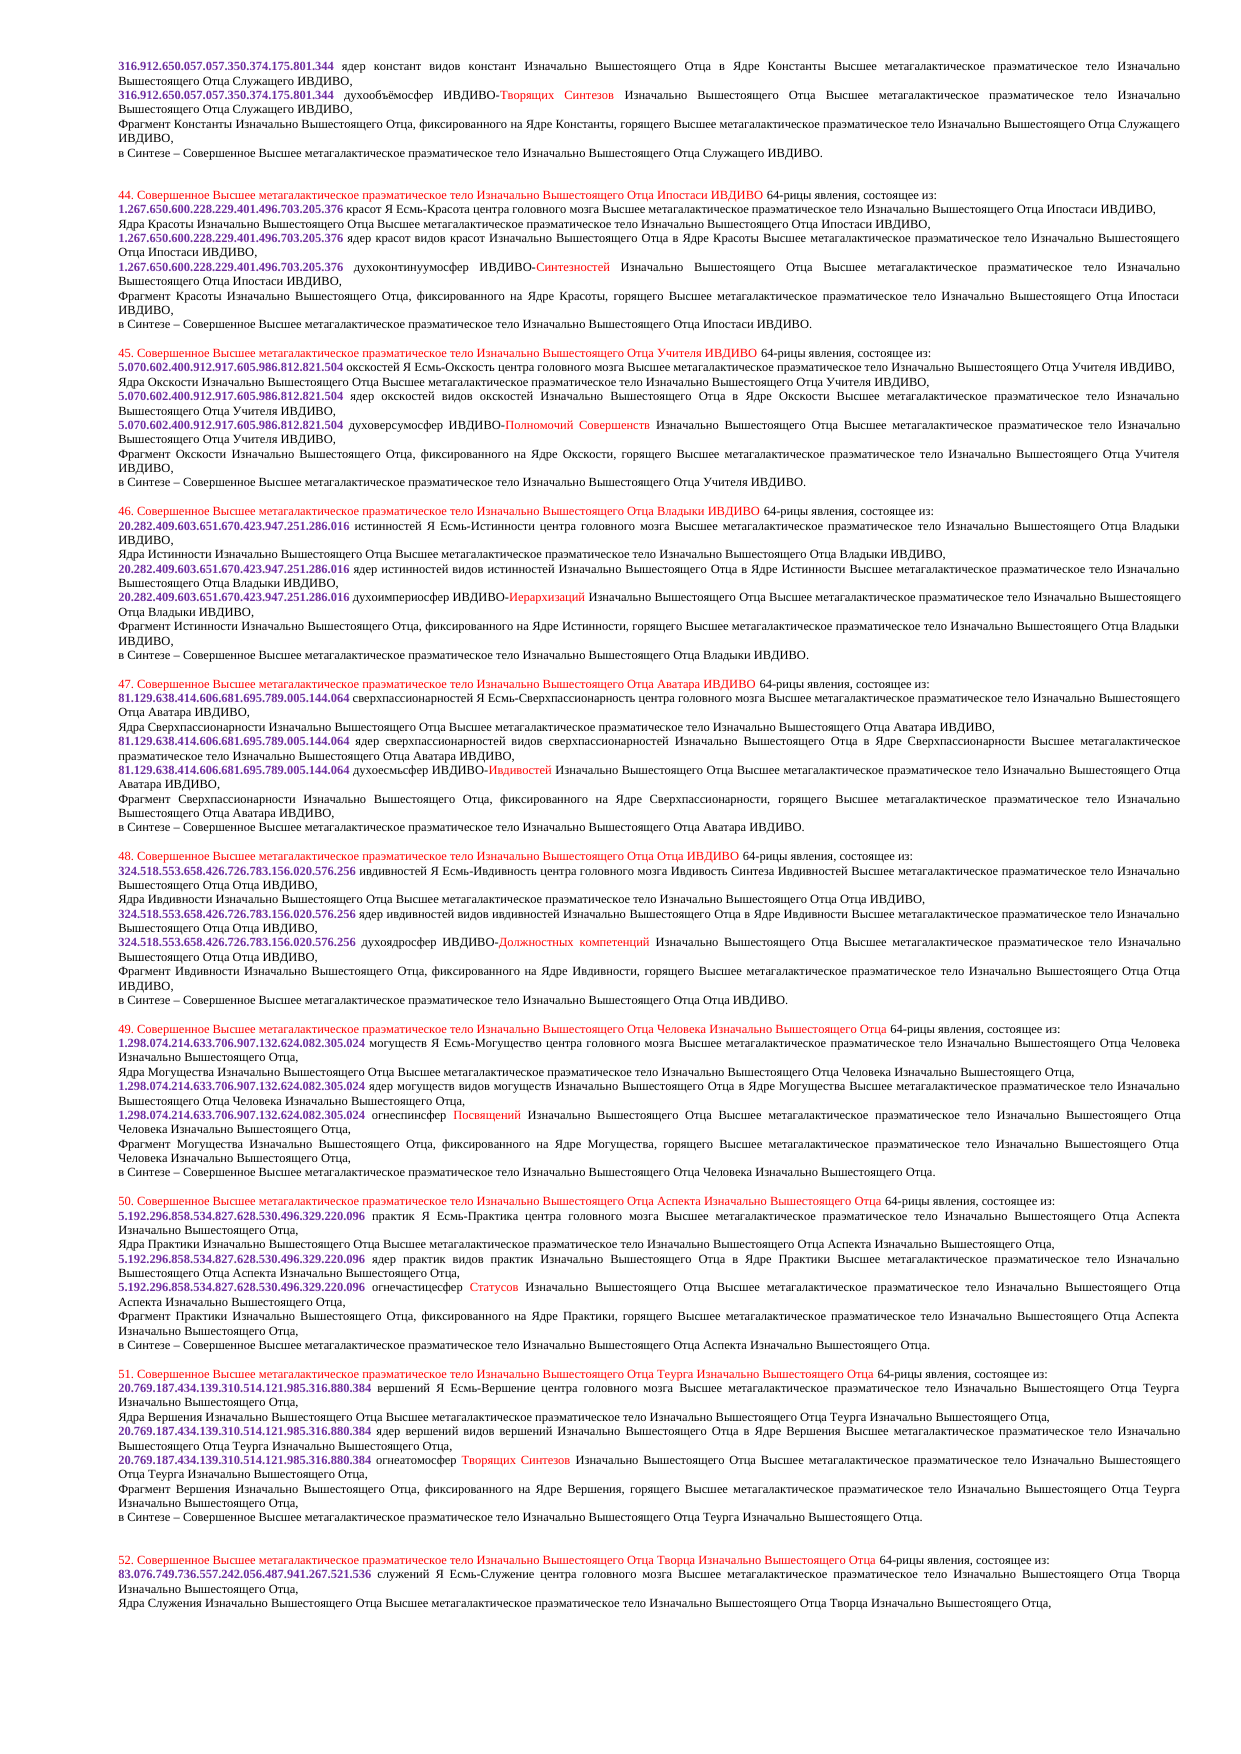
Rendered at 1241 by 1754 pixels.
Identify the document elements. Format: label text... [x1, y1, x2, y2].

text Ядра Окскости Изначально Вышестоящего Отца Высшее метагалактическое праэматическое тело Изначально Вышестоящего Отца Учителя ИВДИВО, [118, 374, 1181, 389]
text Ядра Красоты Изначально Вышестоящего Отца Высшее метагалактическое праэматическое тело Изначально Вышестоящего Отца Ипостаси ИВДИВО, [118, 216, 1181, 231]
text 324.518.553.658.426.726.783.156.020.576.256 ивдивностей Я Есмь-Ивдивность центра головного мозга Ивдивость Синтеза Ивдивностей Высшее метагалактическое праэматическое тело Изначально Вышестоящего Отца Отца ИВДИВО, [118, 863, 1181, 892]
text 51. Совершенное Высшее метагалактическое праэматическое тело Изначально Вышестоящего Отца Теурга Изначально Вышестоящего Отца 64-рицы явления, состоящее из: [118, 1366, 1181, 1381]
text Ядра Сверхпассионарности Изначально Вышестоящего Отца Высшее метагалактическое праэматическое тело Изначально Вышестоящего Отца Аватара ИВДИВО, [118, 719, 1181, 734]
text Ядра Истинности Изначально Вышестоящего Отца Высшее метагалактическое праэматическое тело Изначально Вышестоящего Отца Владыки ИВДИВО, [118, 547, 1181, 561]
text 48. Совершенное Высшее метагалактическое праэматическое тело Изначально Вышестоящего Отца Отца ИВДИВО 64-рицы явления, состоящее из: [118, 849, 1181, 863]
text 316.912.650.057.057.350.374.175.801.344 ядер констант видов констант Изначально Вышестоящего Отца в Ядре Константы Высшее метагалактическое праэматическое тело Изначально Вышестоящего Отца Служащего ИВДИВО, [118, 59, 1181, 88]
text 5.070.602.400.912.917.605.986.812.821.504 ядер окскостей видов окскостей Изначально Вышестоящего Отца в Ядре Окскости Высшее метагалактическое праэматическое тело Изначально Вышестоящего Отца Учителя ИВДИВО, [118, 389, 1181, 418]
text 1.298.074.214.633.706.907.132.624.082.305.024 могуществ Я Есмь-Могущество центра головного мозга Высшее метагалактическое праэматическое тело Изначально Вышестоящего Отца Человека Изначально Вышестоящего Отца, [118, 1036, 1181, 1064]
text 81.129.638.414.606.681.695.789.005.144.064 сверхпассионарностей Я Есмь-Сверхпассионарность центра головного мозга Высшее метагалактическое праэматическое тело Изначально Вышестоящего Отца Аватара ИВДИВО, [118, 691, 1181, 719]
text Фрагмент Вершения Изначально Вышестоящего Отца, фиксированного на Ядре Вершения, горящего Высшее метагалактическое праэматическое тело Изначально Вышестоящего Отца Теурга Изначально Вышестоящего Отца, [118, 1481, 1181, 1510]
text 20.282.409.603.651.670.423.947.251.286.016 истинностей Я Есмь-Истинности центра головного мозга Высшее метагалактическое праэматическое тело Изначально Вышестоящего Отца Владыки ИВДИВО, [118, 518, 1181, 547]
text в Синтезе – Совершенное Высшее метагалактическое праэматическое тело Изначально Вышестоящего Отца Отца ИВДИВО. [118, 993, 1181, 1007]
text Фрагмент Практики Изначально Вышестоящего Отца, фиксированного на Ядре Практики, горящего Высшее метагалактическое праэматическое тело Изначально Вышестоящего Отца Аспекта Изначально Вышестоящего Отца, [118, 1309, 1181, 1338]
text 45. Совершенное Высшее метагалактическое праэматическое тело Изначально Вышестоящего Отца Учителя ИВДИВО 64-рицы явления, состоящее из: [118, 346, 1181, 360]
text 83.076.749.736.557.242.056.487.941.267.521.536 служений Я Есмь-Служение центра головного мозга Высшее метагалактическое праэматическое тело Изначально Вышестоящего Отца Творца Изначально Вышестоящего Отца, [118, 1567, 1181, 1596]
text в Синтезе – Совершенное Высшее метагалактическое праэматическое тело Изначально Вышестоящего Отца Аватара ИВДИВО. [118, 820, 1181, 834]
text Ядра Служения Изначально Вышестоящего Отца Высшее метагалактическое праэматическое тело Изначально Вышестоящего Отца Творца Изначально Вышестоящего Отца, [118, 1596, 1181, 1610]
text 1.298.074.214.633.706.907.132.624.082.305.024 ядер могуществ видов могуществ Изначально Вышестоящего Отца в Ядре Могущества Высшее метагалактическое праэматическое тело Изначально Вышестоящего Отца Человека Изначально Вышестоящего Отца, [118, 1079, 1181, 1108]
text Фрагмент Окскости Изначально Вышестоящего Отца, фиксированного на Ядре Окскости, горящего Высшее метагалактическое праэматическое тело Изначально Вышестоящего Отца Учителя ИВДИВО, [118, 446, 1181, 475]
text в Синтезе – Совершенное Высшее метагалактическое праэматическое тело Изначально Вышестоящего Отца Теурга Изначально Вышестоящего Отца. [118, 1510, 1181, 1524]
text 50. Совершенное Высшее метагалактическое праэматическое тело Изначально Вышестоящего Отца Аспекта Изначально Вышестоящего Отца 64-рицы явления, состоящее из: [118, 1194, 1181, 1208]
text 44. Совершенное Высшее метагалактическое праэматическое тело Изначально Вышестоящего Отца Ипостаси ИВДИВО 64-рицы явления, состоящее из: [118, 188, 1181, 202]
text 20.282.409.603.651.670.423.947.251.286.016 ядер истинностей видов истинностей Изначально Вышестоящего Отца в Ядре Истинности Высшее метагалактическое праэматическое тело Изначально Вышестоящего Отца Владыки ИВДИВО, [118, 561, 1181, 590]
text 316.912.650.057.057.350.374.175.801.344 духообъёмосфер ИВДИВО-Творящих Синтезов Изначально Вышестоящего Отца Высшее метагалактическое праэматическое тело Изначально Вышестоящего Отца Служащего ИВДИВО, [118, 88, 1181, 117]
text 20.769.187.434.139.310.514.121.985.316.880.384 ядер вершений видов вершений Изначально Вышестоящего Отца в Ядре Вершения Высшее метагалактическое праэматическое тело Изначально Вышестоящего Отца Теурга Изначально Вышестоящего Отца, [118, 1424, 1181, 1453]
text 20.282.409.603.651.670.423.947.251.286.016 духоимпериосфер ИВДИВО-Иерархизаций Изначально Вышестоящего Отца Высшее метагалактическое праэматическое тело Изначально Вышестоящего Отца Владыки ИВДИВО, [118, 590, 1181, 619]
text 5.070.602.400.912.917.605.986.812.821.504 окскостей Я Есмь-Окскость центра головного мозга Высшее метагалактическое праэматическое тело Изначально Вышестоящего Отца Учителя ИВДИВО, [118, 360, 1181, 374]
text 46. Совершенное Высшее метагалактическое праэматическое тело Изначально Вышестоящего Отца Владыки ИВДИВО 64-рицы явления, состоящее из: [118, 504, 1181, 518]
text Ядра Могущества Изначально Вышестоящего Отца Высшее метагалактическое праэматическое тело Изначально Вышестоящего Отца Человека Изначально Вышестоящего Отца, [118, 1064, 1181, 1079]
text Ядра Практики Изначально Вышестоящего Отца Высшее метагалактическое праэматическое тело Изначально Вышестоящего Отца Аспекта Изначально Вышестоящего Отца, [118, 1237, 1181, 1251]
text Фрагмент Красоты Изначально Вышестоящего Отца, фиксированного на Ядре Красоты, горящего Высшее метагалактическое праэматическое тело Изначально Вышестоящего Отца Ипостаси ИВДИВО, [118, 288, 1181, 317]
text 5.192.296.858.534.827.628.530.496.329.220.096 практик Я Есмь-Практика центра головного мозга Высшее метагалактическое праэматическое тело Изначально Вышестоящего Отца Аспекта Изначально Вышестоящего Отца, [118, 1208, 1181, 1237]
text 52. Совершенное Высшее метагалактическое праэматическое тело Изначально Вышестоящего Отца Творца Изначально Вышестоящего Отца 64-рицы явления, состоящее из: [118, 1553, 1181, 1567]
text в Синтезе – Совершенное Высшее метагалактическое праэматическое тело Изначально Вышестоящего Отца Аспекта Изначально Вышестоящего Отца. [118, 1338, 1181, 1352]
text 20.769.187.434.139.310.514.121.985.316.880.384 огнеатомосфер Творящих Синтезов Изначально Вышестоящего Отца Высшее метагалактическое праэматическое тело Изначально Вышестоящего Отца Теурга Изначально Вышестоящего Отца, [118, 1453, 1181, 1481]
text Фрагмент Могущества Изначально Вышестоящего Отца, фиксированного на Ядре Могущества, горящего Высшее метагалактическое праэматическое тело Изначально Вышестоящего Отца Человека Изначально Вышестоящего Отца, [118, 1136, 1181, 1165]
text в Синтезе – Совершенное Высшее метагалактическое праэматическое тело Изначально Вышестоящего Отца Человека Изначально Вышестоящего Отца. [118, 1165, 1181, 1179]
text 324.518.553.658.426.726.783.156.020.576.256 духоядросфер ИВДИВО-Должностных компетенций Изначально Вышестоящего Отца Высшее метагалактическое праэматическое тело Изначально Вышестоящего Отца Отца ИВДИВО, [118, 935, 1181, 964]
text 1.267.650.600.228.229.401.496.703.205.376 духоконтинуумосфер ИВДИВО-Синтезностей Изначально Вышестоящего Отца Высшее метагалактическое праэматическое тело Изначально Вышестоящего Отца Ипостаси ИВДИВО, [118, 259, 1181, 288]
text 5.192.296.858.534.827.628.530.496.329.220.096 ядер практик видов практик Изначально Вышестоящего Отца в Ядре Практики Высшее метагалактическое праэматическое тело Изначально Вышестоящего Отца Аспекта Изначально Вышестоящего Отца, [118, 1251, 1181, 1280]
text в Синтезе – Совершенное Высшее метагалактическое праэматическое тело Изначально Вышестоящего Отца Служащего ИВДИВО. [118, 145, 1181, 160]
text Фрагмент Истинности Изначально Вышестоящего Отца, фиксированного на Ядре Истинности, горящего Высшее метагалактическое праэматическое тело Изначально Вышестоящего Отца Владыки ИВДИВО, [118, 619, 1181, 648]
text 81.129.638.414.606.681.695.789.005.144.064 ядер сверхпассионарностей видов сверхпассионарностей Изначально Вышестоящего Отца в Ядре Сверхпассионарности Высшее метагалактическое праэматическое тело Изначально Вышестоящего Отца Аватара ИВДИВО, [118, 734, 1181, 763]
text 49. Совершенное Высшее метагалактическое праэматическое тело Изначально Вышестоящего Отца Человека Изначально Вышестоящего Отца 64-рицы явления, состоящее из: [118, 1021, 1181, 1036]
text 1.298.074.214.633.706.907.132.624.082.305.024 огнеспинсфер Посвящений Изначально Вышестоящего Отца Высшее метагалактическое праэматическое тело Изначально Вышестоящего Отца Человека Изначально Вышестоящего Отца, [118, 1108, 1181, 1136]
text Фрагмент Сверхпассионарности Изначально Вышестоящего Отца, фиксированного на Ядре Сверхпассионарности, горящего Высшее метагалактическое праэматическое тело Изначально Вышестоящего Отца Аватара ИВДИВО, [118, 791, 1181, 820]
text 81.129.638.414.606.681.695.789.005.144.064 духоесмьсфер ИВДИВО-Ивдивостей Изначально Вышестоящего Отца Высшее метагалактическое праэматическое тело Изначально Вышестоящего Отца Аватара ИВДИВО, [118, 763, 1181, 791]
text в Синтезе – Совершенное Высшее метагалактическое праэматическое тело Изначально Вышестоящего Отца Ипостаси ИВДИВО. [118, 317, 1181, 331]
text Ядра Ивдивности Изначально Вышестоящего Отца Высшее метагалактическое праэматическое тело Изначально Вышестоящего Отца Отца ИВДИВО, [118, 892, 1181, 906]
text Фрагмент Ивдивности Изначально Вышестоящего Отца, фиксированного на Ядре Ивдивности, горящего Высшее метагалактическое праэматическое тело Изначально Вышестоящего Отца Отца ИВДИВО, [118, 964, 1181, 993]
text 47. Совершенное Высшее метагалактическое праэматическое тело Изначально Вышестоящего Отца Аватара ИВДИВО 64-рицы явления, состоящее из: [118, 676, 1181, 691]
text 20.769.187.434.139.310.514.121.985.316.880.384 вершений Я Есмь-Вершение центра головного мозга Высшее метагалактическое праэматическое тело Изначально Вышестоящего Отца Теурга Изначально Вышестоящего Отца, [118, 1381, 1181, 1409]
text 1.267.650.600.228.229.401.496.703.205.376 красот Я Есмь-Красота центра головного мозга Высшее метагалактическое праэматическое тело Изначально Вышестоящего Отца Ипостаси ИВДИВО, [118, 202, 1181, 216]
text 5.192.296.858.534.827.628.530.496.329.220.096 огнечастицесфер Статусов Изначально Вышестоящего Отца Высшее метагалактическое праэматическое тело Изначально Вышестоящего Отца Аспекта Изначально Вышестоящего Отца, [118, 1280, 1181, 1309]
text 1.267.650.600.228.229.401.496.703.205.376 ядер красот видов красот Изначально Вышестоящего Отца в Ядре Красоты Высшее метагалактическое праэматическое тело Изначально Вышестоящего Отца Ипостаси ИВДИВО, [118, 231, 1181, 259]
text в Синтезе – Совершенное Высшее метагалактическое праэматическое тело Изначально Вышестоящего Отца Владыки ИВДИВО. [118, 648, 1181, 662]
text 5.070.602.400.912.917.605.986.812.821.504 духоверсумосфер ИВДИВО-Полномочий Совершенств Изначально Вышестоящего Отца Высшее метагалактическое праэматическое тело Изначально Вышестоящего Отца Учителя ИВДИВО, [118, 418, 1181, 446]
text 324.518.553.658.426.726.783.156.020.576.256 ядер ивдивностей видов ивдивностей Изначально Вышестоящего Отца в Ядре Ивдивности Высшее метагалактическое праэматическое тело Изначально Вышестоящего Отца Отца ИВДИВО, [118, 906, 1181, 935]
text Фрагмент Константы Изначально Вышестоящего Отца, фиксированного на Ядре Константы, горящего Высшее метагалактическое праэматическое тело Изначально Вышестоящего Отца Служащего ИВДИВО, [118, 117, 1181, 145]
text в Синтезе – Совершенное Высшее метагалактическое праэматическое тело Изначально Вышестоящего Отца Учителя ИВДИВО. [118, 475, 1181, 489]
text Ядра Вершения Изначально Вышестоящего Отца Высшее метагалактическое праэматическое тело Изначально Вышестоящего Отца Теурга Изначально Вышестоящего Отца, [118, 1409, 1181, 1424]
